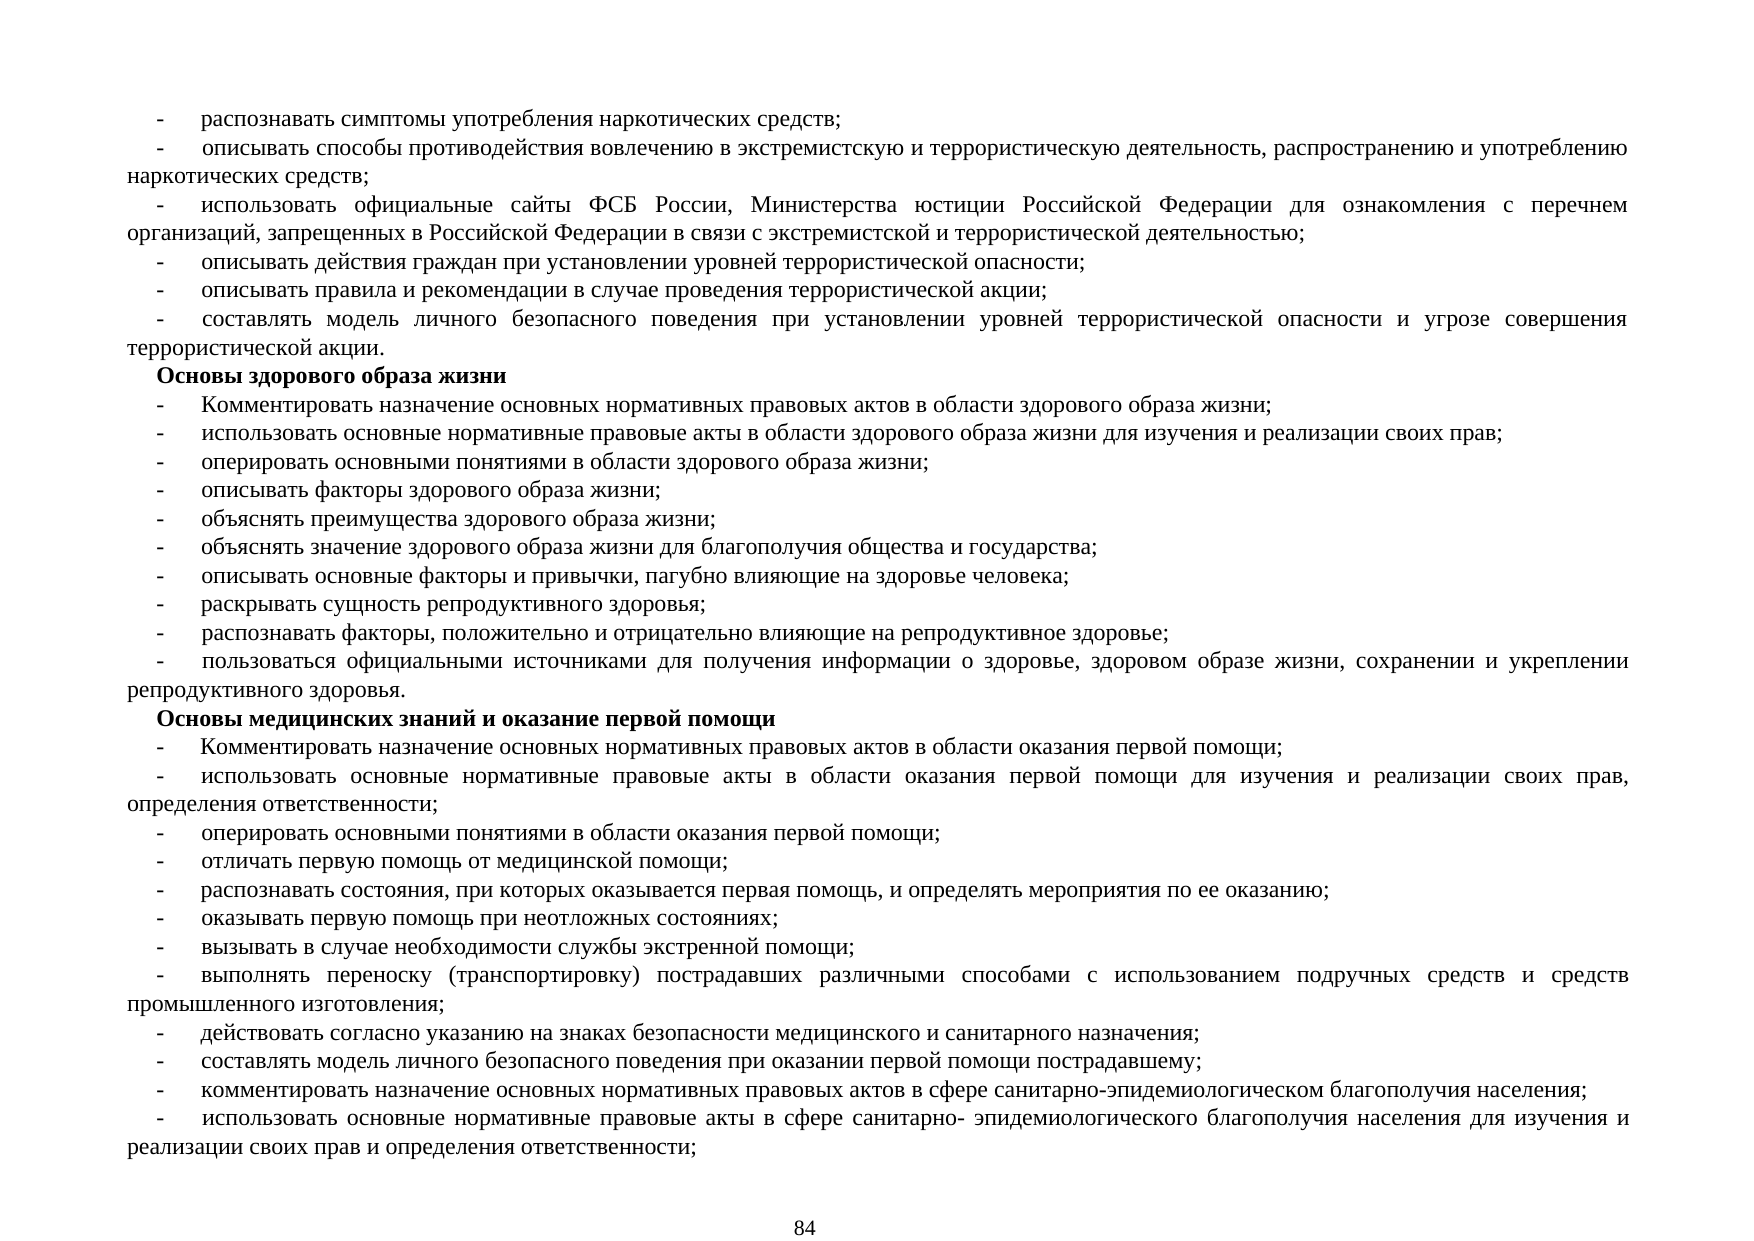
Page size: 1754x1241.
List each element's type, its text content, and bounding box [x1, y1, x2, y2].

list Комментировать назначение основных нормативных правовых актов в области здорового образа жизни; [127, 389, 1629, 418]
list распознавать факторы, положительно и отрицательно влияющие на репродуктивное здоровье; [127, 618, 1632, 646]
list объяснять преимущества здорового образа жизни; [127, 503, 1634, 532]
list комментировать назначение основных нормативных правовых актов в сфере санитарно-эпидемиологическом благополучия населения; [127, 1074, 1632, 1103]
list составлять модель личного безопасного поведения при оказании первой помощи пострадавшему; [127, 1046, 1632, 1074]
list раскрывать сущность репродуктивного здоровья; [127, 589, 1634, 618]
list использовать основные нормативные правовые акты в сфере санитарно- эпидемиологического благополучия населения для изучения и реализации своих прав и определения ответственности; [127, 1103, 1632, 1160]
list оперировать основными понятиями в области здорового образа жизни; [127, 446, 1634, 475]
list объяснять значение здорового образа жизни для благополучия общества и государства; [127, 532, 1629, 561]
list оказывать первую помощь при неотложных состояниях; [127, 903, 1634, 932]
list выполнять переноску (транспортировку) пострадавших различными способами с использованием подручных средств и средств промышленного изготовления; [127, 960, 1632, 1017]
subtitle Основы медицинских знаний и оказание первой помощи [127, 703, 1634, 732]
list использовать официальные сайты ФСБ России, Министерства юстиции Российской Федерации для ознакомления с перечнем организаций, запрещенных в Российской Федерации в связи с экстремистской и террористической деятельностью; [127, 189, 1629, 247]
list описывать правила и рекомендации в случае проведения террористической акции; [127, 275, 1634, 304]
list описывать действия граждан при установлении уровней террористической опасности; [127, 247, 1634, 275]
list действовать согласно указанию на знаках безопасности медицинского и санитарного назначения; [127, 1017, 1632, 1046]
list описывать основные факторы и привычки, пагубно влияющие на здоровье человека; [127, 561, 1634, 589]
list использовать основные нормативные правовые акты в области здорового образа жизни для изучения и реализации своих прав; [127, 418, 1629, 446]
list использовать основные нормативные правовые акты в области оказания первой помощи для изучения и реализации своих прав, определения ответственности; [127, 760, 1632, 817]
list описывать факторы здорового образа жизни; [127, 475, 1634, 503]
list составлять модель личного безопасного поведения при установлении уровней террористической опасности и угрозе совершения террористической акции. [127, 304, 1629, 361]
list пользоваться официальными источниками для получения информации о здоровье, здоровом образе жизни, сохранении и укреплении репродуктивного здоровья. [127, 646, 1632, 703]
list вызывать в случае необходимости службы экстренной помощи; [127, 932, 1634, 960]
list описывать способы противодействия вовлечению в экстремистскую и террористическую деятельность, распространению и употреблению наркотических средств; [127, 132, 1629, 189]
list оперировать основными понятиями в области оказания первой помощи; [127, 817, 1634, 846]
list распознавать симптомы употребления наркотических средств; [127, 104, 1634, 132]
subtitle Основы здорового образа жизни [127, 361, 1634, 389]
list распознавать состояния, при которых оказывается первая помощь, и определять мероприятия по ее оказанию; [127, 874, 1632, 903]
list отличать первую помощь от медицинской помощи; [127, 846, 1634, 874]
list Комментировать назначение основных нормативных правовых актов в области оказания первой помощи; [127, 732, 1632, 760]
